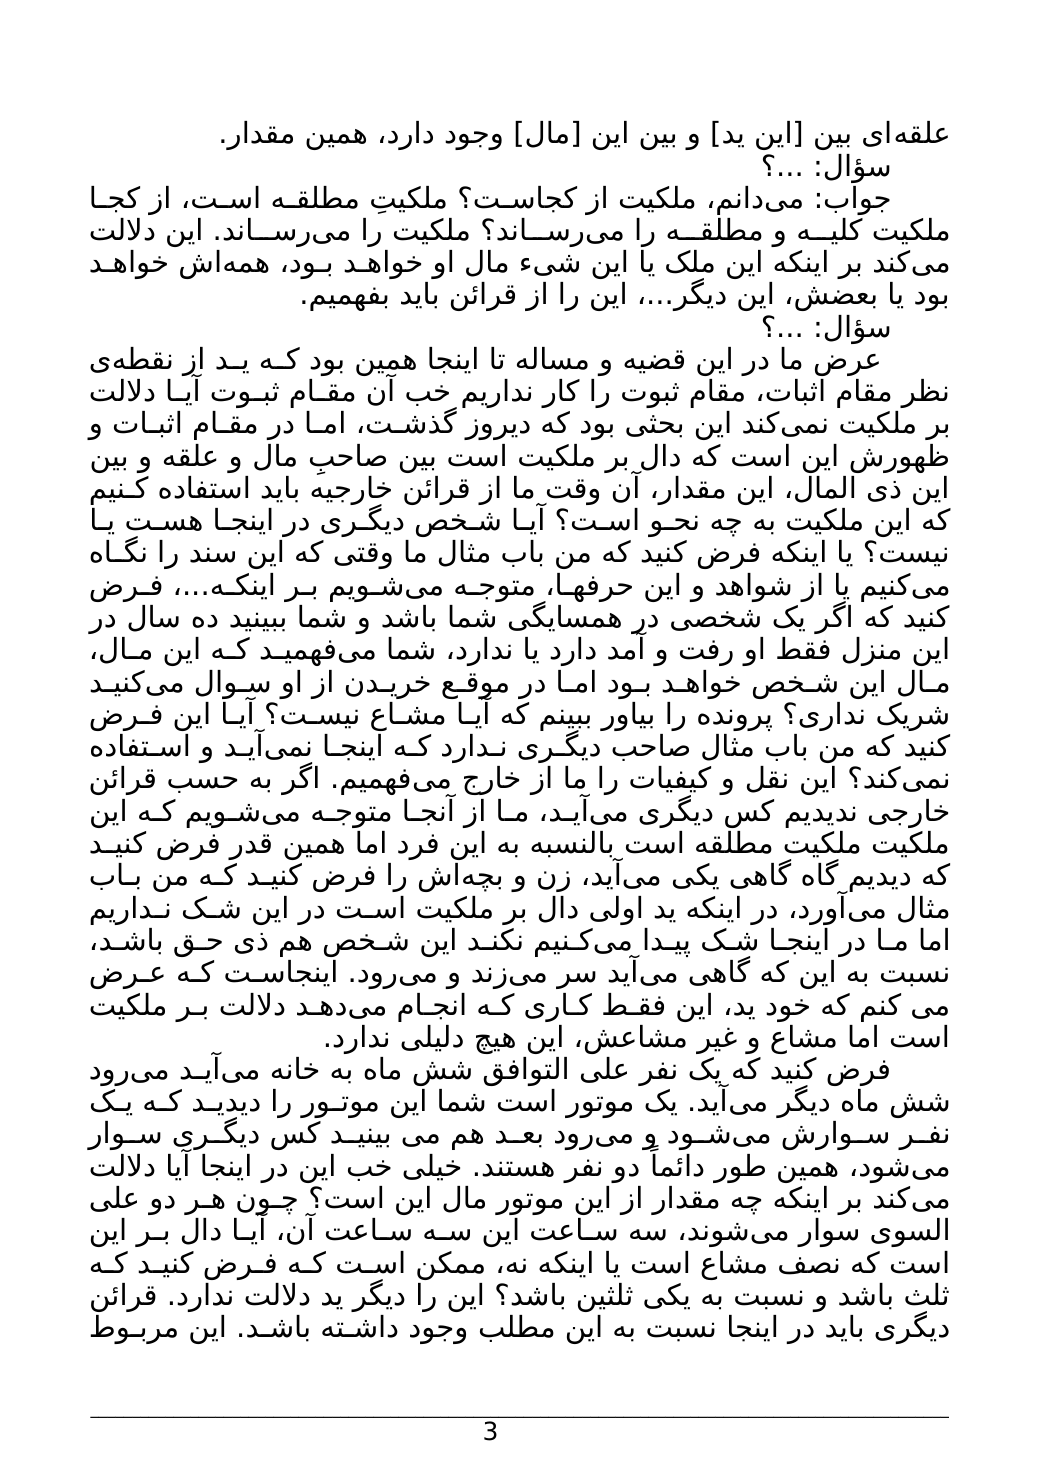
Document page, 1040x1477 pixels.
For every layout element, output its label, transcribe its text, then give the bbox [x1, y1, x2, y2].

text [89, 1054, 951, 1344]
text عرض ما در این قضیه و مساله تا اینجا همین بود که ید از نقطه‌ی نظر مقام اثبات، مقام ثبوت را کار نداریم خب آن مقام ثبوت آیا دلالت بر ملکیت نمی‌کند این بحثی بود که دیروز گذشت، اما در مقام اثبات و ظهورش این است که دال بر ملکیت است بین صاحبِ مال و علقه و بین این ذی المال، این مقدار، آن وقت ما از قرائن خارجیه باید استفاده کنیم که این ملکیت به چه نحو است؟ آیا شخص دیگری در اینجا هست یا نیست؟ یا اینکه فرض کنید که من باب مثال ما وقتی که این سند را نگاه می‌کنیم یا از شواهد و این حرفها، متوجه می‌شویم بر اینکه...، فرض کنید که اگر یک شخصی در همسایگی شما باشد و شما ببینید ده سال در این منزل فقط او رفت و آمد دارد یا ندارد، شما می‌فهمید که این مال، مال این شخص خواهد بود اما در موقع خریدن از او سوال می‌کنید شریک نداری؟ پرونده را بیاور ببینم که آیا مشاع نیست؟ آیا این فرض کنید که من باب مثال صاحب دیگری ندارد که اینجا نمی‌آید و استفاده نمی‌کند؟ این نقل و کیفیات را ما از خارج می‌فهمیم. اگر به حسب قرائن خارجی ندیدیم کس دیگری می‌آید، ما از آنجا متوجه می‌شویم که این ملکیت ملکیت مطلقه است بالنسبه به این فرد اما همین قدر فرض کنید که دیدیم گاه گاهی یکی می‌آید، زن و بچه‌اش را فرض کنید که من باب مثال می‌آورد، در اینکه ید اولی دال بر ملکیت است در این شک نداریم اما ما در اینجا شک پیدا می‌کنیم نکند این شخص هم ذی حق باشد، نسبت به این که گاهی می‌آید سر می‌زند و می‌رود. اینجاست که عرض می کنم که خود ید، این فقط کاری که انجام می‌دهد دلالت بر ملکیت است اما مشاع و غیر مشاعش، این هیچ دلیلی ندارد. [89, 344, 951, 1054]
text جواب: می‌دانم، ملکیت از کجاست؟ ملکیتِ مطلقه است، از کجا ملکیت کلیه و مطلقه را می‌رساند؟ ملکیت را می‌رساند. این دلالت می‌کند بر اینکه این ملک یا این شیء مال او خواهد بود، همه‌اش خواهد بود یا بعضش، این دیگر...، این را از قرائن باید بفهمیم. [89, 182, 951, 312]
text سؤال: ...؟ [89, 150, 951, 182]
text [89, 118, 951, 150]
text سؤال: ...؟ [89, 312, 951, 344]
